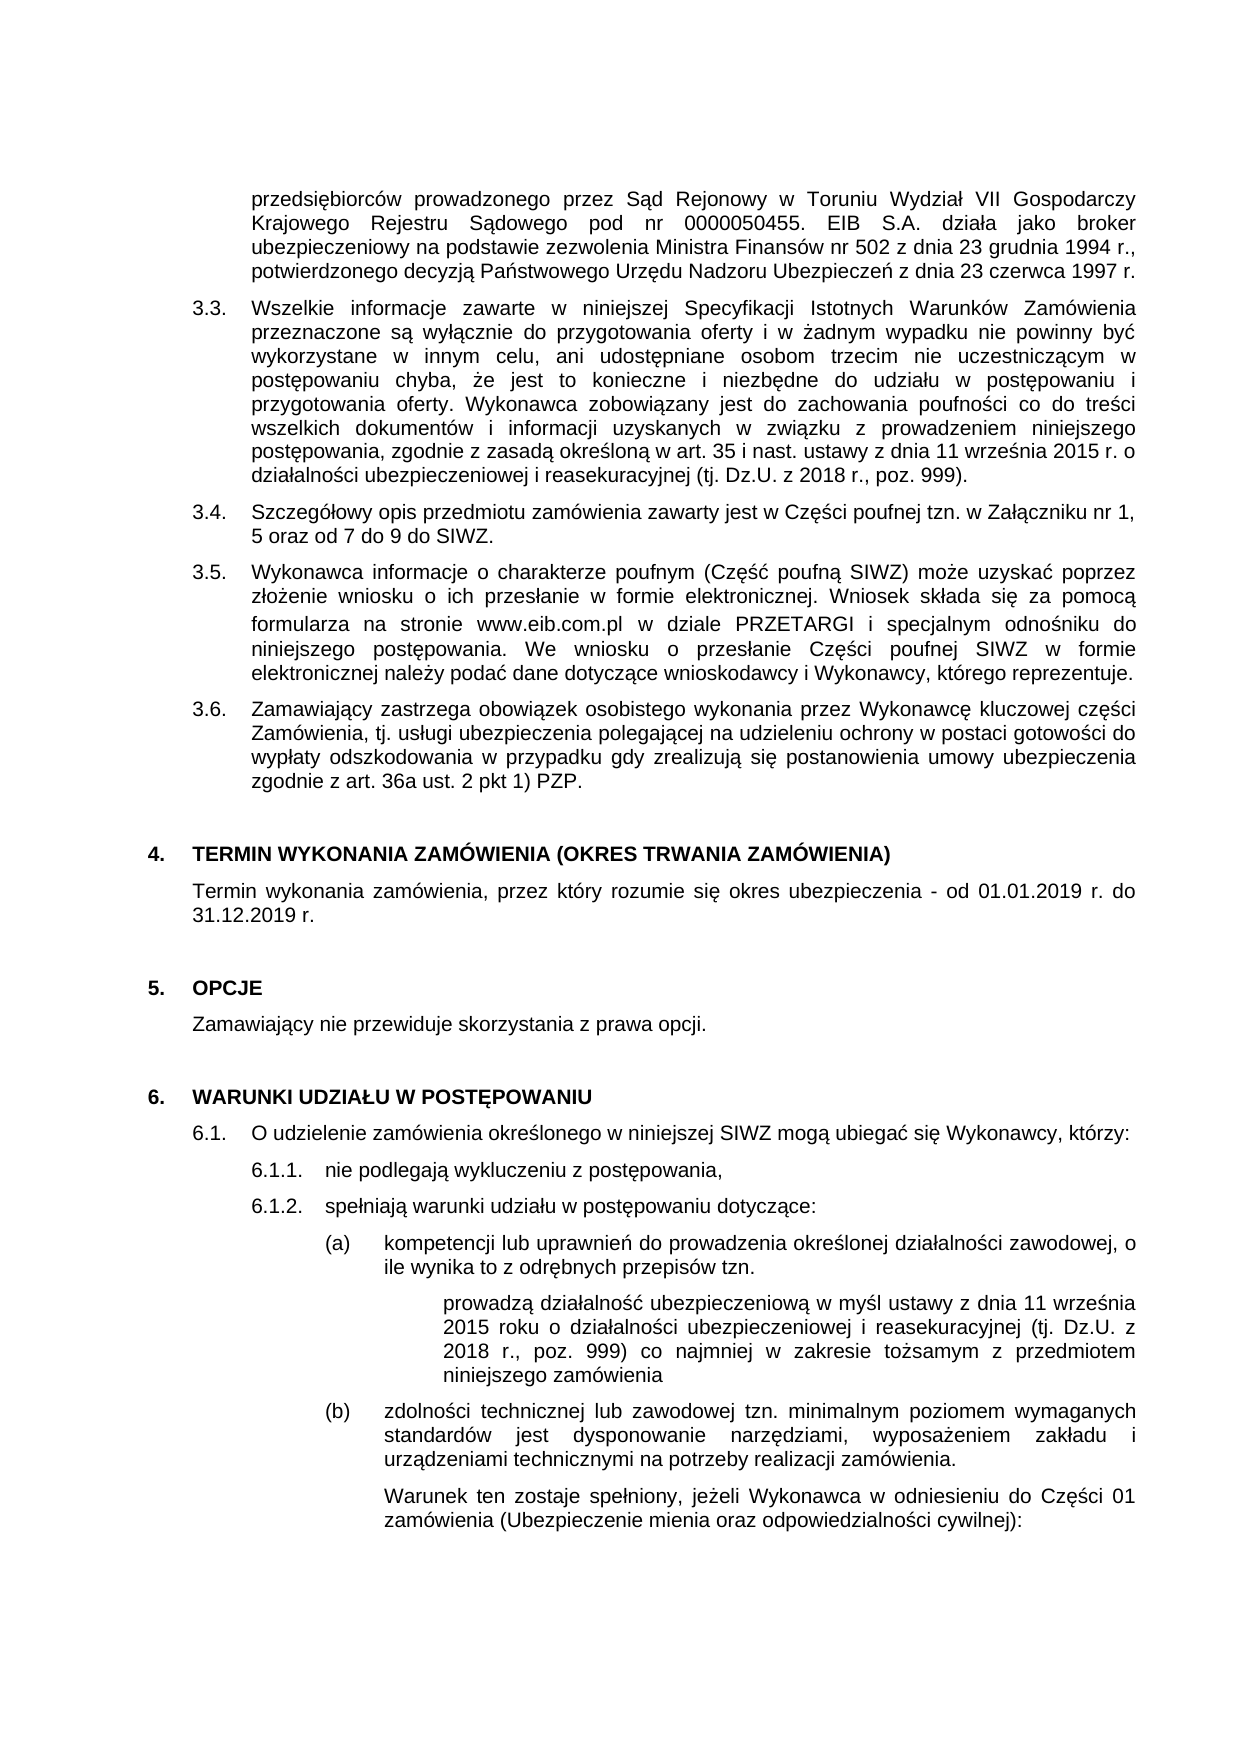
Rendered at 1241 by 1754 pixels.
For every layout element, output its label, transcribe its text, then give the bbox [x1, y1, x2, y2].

list zdolności technicznej lub zawodowej tzn. minimalnym poziomem wymaganych standardów jest dysponowanie narzędziami, wyposażeniem zakładu i urządzeniami technicznymi na potrzeby realizacji zamówienia. [325, 1399, 1137, 1471]
text Zamawiający nie przewiduje skorzystania z prawa opcji. [192, 1012, 1137, 1036]
text Warunek ten zostaje spełniony, jeżeli Wykonawca w odniesieniu do Części 01 zamówienia (Ubezpieczenie mienia oraz odpowiedzialności cywilnej): [384, 1484, 1137, 1532]
list O udzielenie zamówienia określonego w niniejszej SIWZ mogą ubiegać się Wykonawcy, którzy: [192, 1121, 1137, 1145]
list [192, 187, 1137, 283]
text WARUNKI UDZIAŁU W POSTĘPOWANIU [148, 1085, 1137, 1109]
list Szczegółowy opis przedmiotu zamówienia zawarty jest w Części poufnej tzn. w Załączniku nr 1, 5 oraz od 7 do 9 do SIWZ. [192, 500, 1137, 548]
list nie podlegają wykluczeniu z postępowania, [251, 1158, 1137, 1182]
text OPCJE [148, 975, 1137, 999]
list Wszelkie informacje zawarte w niniejszej Specyfikacji Istotnych Warunków Zamówienia przeznaczone są wyłącznie do przygotowania oferty i w żadnym wypadku nie powinny być wykorzystane w innym celu, ani udostępniane osobom trzecim nie uczestniczącym w postępowaniu chyba, że jest to konieczne i niezbędne do udziału w postępowaniu i przygotowania oferty. Wykonawca zobowiązany jest do zachowania poufności co do treści wszelkich dokumentów i informacji uzyskanych w związku z prowadzeniem niniejszego postępowania, zgodnie z zasadą określoną w art. 35 i nast. ustawy z dnia 11 września 2015 r. o działalności ubezpieczeniowej i reasekuracyjnej (tj. Dz.U. z 2018 r., poz. 999). [192, 296, 1137, 487]
text TERMIN WYKONANIA ZAMÓWIENIA (OKRES TRWANIA ZAMÓWIENIA) [148, 842, 1137, 866]
text prowadzą działalność ubezpieczeniową w myśl ustawy z dnia 11 września 2015 roku o działalności ubezpieczeniowej i reasekuracyjnej (tj. Dz.U. z 2018 r., poz. 999) co najmniej w zakresie tożsamym z przedmiotem niniejszego zamówienia [443, 1291, 1137, 1387]
list kompetencji lub uprawnień do prowadzenia określonej działalności zawodowej, o ile wynika to z odrębnych przepisów tzn. [325, 1231, 1137, 1278]
list Zamawiający zastrzega obowiązek osobistego wykonania przez Wykonawcę kluczowej części Zamówienia, tj. usługi ubezpieczenia polegającej na udzieleniu ochrony w postaci gotowości do wypłaty odszkodowania w przypadku gdy zrealizują się postanowienia umowy ubezpieczenia zgodnie z art. 36a ust. 2 pkt 1) PZP. [192, 697, 1137, 793]
list Wykonawca informacje o charakterze poufnym (Część poufną SIWZ) może uzyskać poprzez złożenie wniosku o ich przesłanie w formie elektronicznej. Wniosek składa się za pomocą formularza na stronie www.eib.com.pl w dziale PRZETARGI i specjalnym odnośniku do niniejszego postępowania. We wniosku o przesłanie Części poufnej SIWZ w formie elektronicznej należy podać dane dotyczące wnioskodawcy i Wykonawcy, którego reprezentuje. [192, 560, 1137, 685]
list spełniają warunki udziału w postępowaniu dotyczące: [251, 1194, 1137, 1218]
text Termin wykonania zamówienia, przez który rozumie się okres ubezpieczenia - od 01.01.2019 r. do 31.12.2019 r. [192, 878, 1137, 926]
